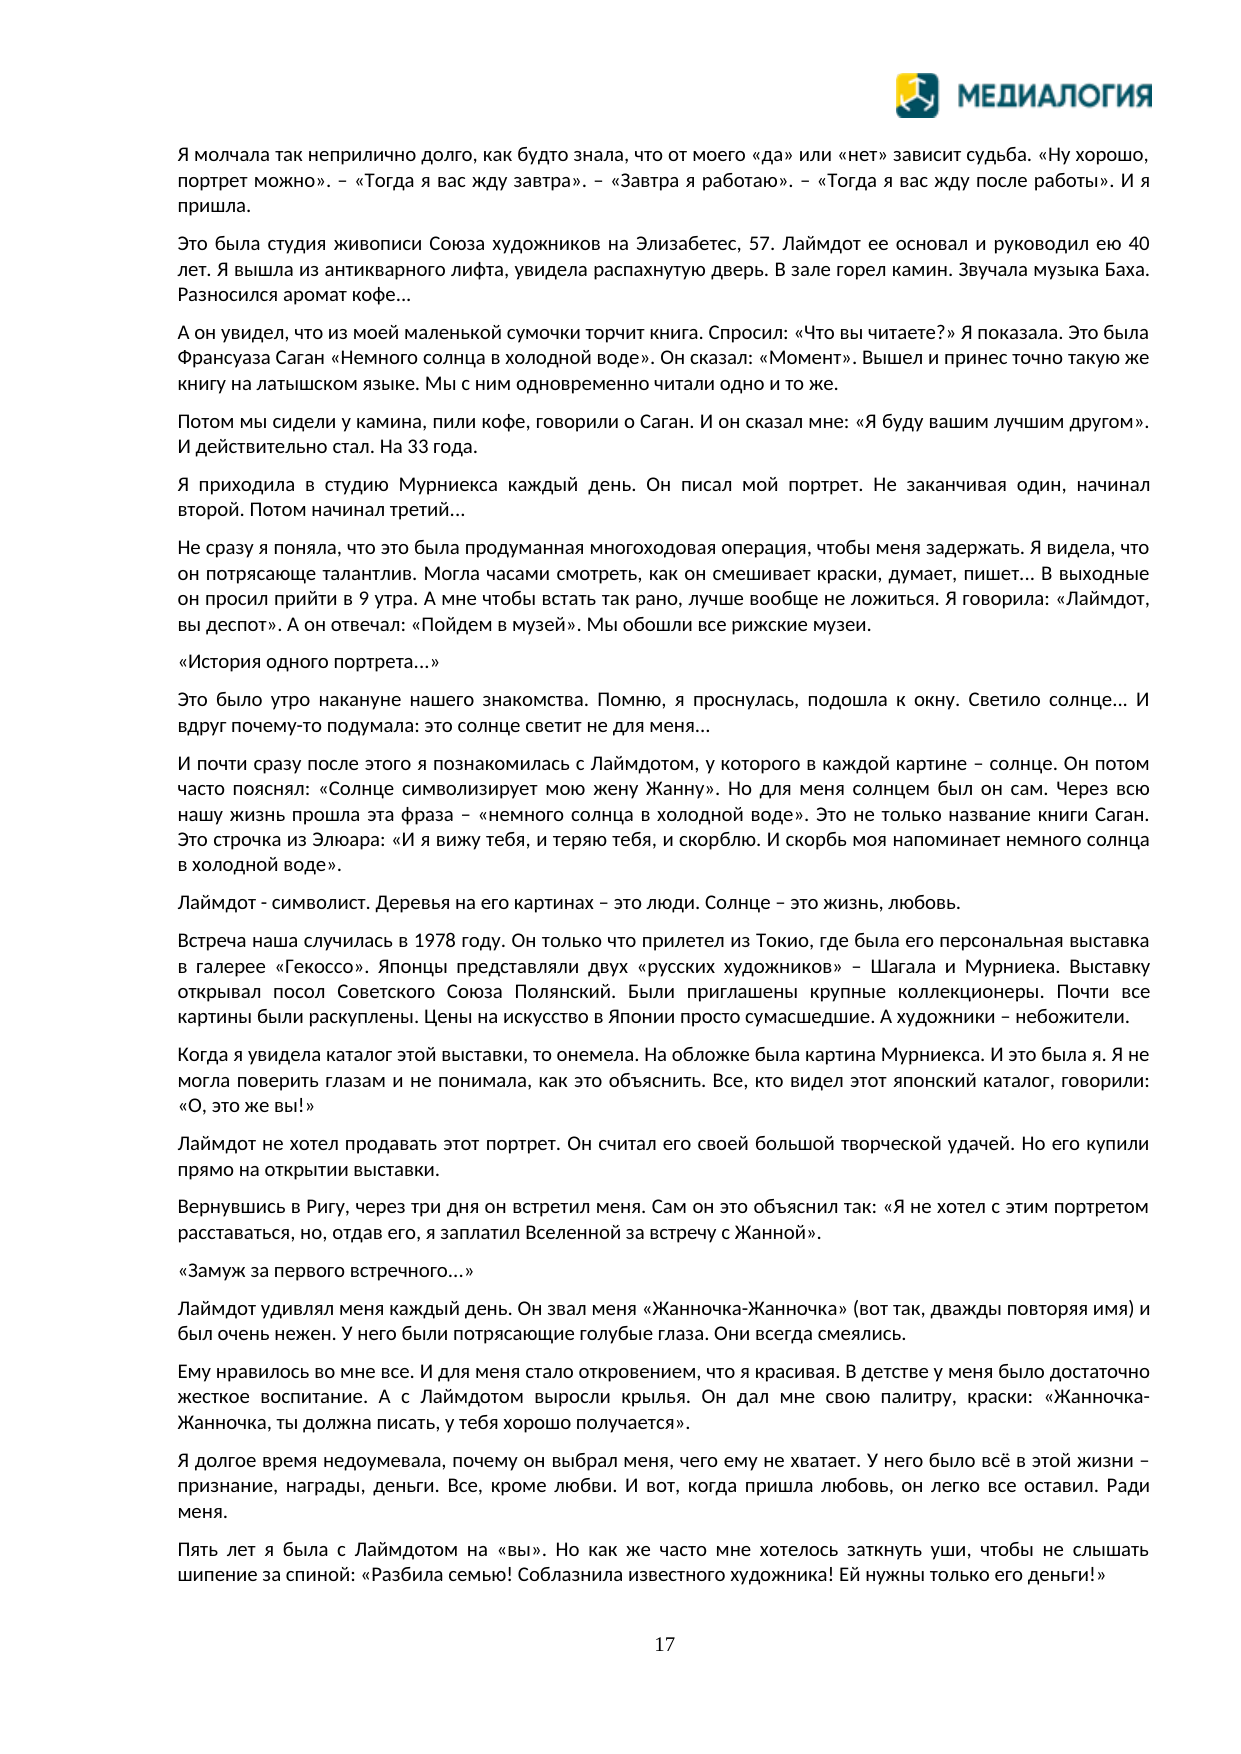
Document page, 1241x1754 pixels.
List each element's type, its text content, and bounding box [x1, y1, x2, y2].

picture [896, 73, 1152, 118]
text Я долгое время недоумевала, почему он выбрал меня, чего ему не хватает. У него было всё в этой жизни – признание, награды, деньги. Все, кроме любви. И вот, когда пришла любовь, он легко все оставил. Ради меня. [177, 1447, 1152, 1523]
text И почти сразу после этого я познакомилась с Лаймдотом, у которого в каждой картине – солнце. Он потом часто пояснял: «Солнце символизирует мою жену Жанну». Но для меня солнцем был он сам. Через всю нашу жизнь прошла эта фраза – «немного солнца в холодной воде». Это не только название книги Саган. Это строчка из Элюара: «И я вижу тебя, и теряю тебя, и скорблю. И скорбь моя напоминает немного солнца в холодной воде». [177, 750, 1152, 877]
text Когда я увидела каталог этой выставки, то онемела. На обложке была картина Мурниекса. И это была я. Я не могла поверить глазам и не понимала, как это объяснить. Все, кто видел этот японский каталог, говорили: «О, это же вы!» [177, 1042, 1152, 1118]
text Не сразу я поняла, что это была продуманная многоходовая операция, чтобы меня задержать. Я видела, что он потрясающе талантлив. Могла часами смотреть, как он смешивает краски, думает, пишет... В выходные он просил прийти в 9 утра. А мне чтобы встать так рано, лучше вообще не ложиться. Я говорила: «Лаймдот, вы деспот». А он отвечал: «Пойдем в музей». Мы обошли все рижские музеи. [177, 534, 1152, 636]
text Ему нравилось во мне все. И для меня стало откровением, что я красивая. В детстве у меня было достаточно жесткое воспитание. А с Лаймдотом выросли крылья. Он дал мне свою палитру, краски: «Жанночка-Жанночка, ты должна писать, у тебя хорошо получается». [177, 1358, 1152, 1434]
text Встреча наша случилась в 1978 году. Он только что прилетел из Токио, где была его персональная выставка в галерее «Гекоссо». Японцы представляли двух «русских художников» – Шагала и Мурниека. Выставку открывал посол Советского Союза Полянский. Были приглашены крупные коллекционеры. Почти все картины были раскуплены. Цены на искусство в Японии просто сумасшедшие. А художники – небожители. [177, 927, 1152, 1029]
text Я молчала так неприлично долго, как будто знала, что от моего «да» или «нет» зависит судьба. «Ну хорошо, портрет можно». – «Тогда я вас жду завтра». – «Завтра я работаю». – «Тогда я вас жду после работы». И я пришла. [177, 142, 1152, 218]
text Это была студия живописи Союза художников на Элизабетес, 57. Лаймдот ее основал и руководил ею 40 лет. Я вышла из антикварного лифта, увидела распахнутую дверь. В зале горел камин. Звучала музыка Баха. Разносился аромат кофе... [177, 230, 1152, 307]
text Лаймдот удивлял меня каждый день. Он звал меня «Жанночка-Жанночка» (вот так, дважды повторяя имя) и был очень нежен. У него были потрясающие голубые глаза. Они всегда смеялись. [177, 1295, 1152, 1346]
text А он увидел, что из моей маленькой сумочки торчит книга. Спросил: «Что вы читаете?» Я показала. Это была Франсуаза Саган «Немного солнца в холодной воде». Он сказал: «Момент». Вышел и принес точно такую же книгу на латышском языке. Мы с ним одновременно читали одно и то же. [177, 319, 1152, 395]
text Лаймдот не хотел продавать этот портрет. Он считал его своей большой творческой удачей. Но его купили прямо на открытии выставки. [177, 1130, 1152, 1181]
text Потом мы сидели у камина, пили кофе, говорили о Саган. И он сказал мне: «Я буду вашим лучшим другом». И действительно стал. На 33 года. [177, 408, 1152, 459]
text Пять лет я была с Лаймдотом на «вы». Но как же часто мне хотелось заткнуть уши, чтобы не слышать шипение за спиной: «Разбила семью! Соблазнила известного художника! Ей нужны только его деньги!» [177, 1536, 1152, 1587]
text «Замуж за первого встречного...» [177, 1257, 1152, 1282]
text Это было утро накануне нашего знакомства. Помню, я проснулась, подошла к окну. Светило солнце... И вдруг почему-то подумала: это солнце светит не для меня... [177, 687, 1152, 737]
text Я приходила в студию Мурниекса каждый день. Он писал мой портрет. Не заканчивая один, начинал второй. Потом начинал третий... [177, 471, 1152, 522]
text Лаймдот - символист. Деревья на его картинах – это люди. Солнце – это жизнь, любовь. [177, 889, 1152, 915]
text «История одного портрета...» [177, 649, 1152, 674]
text Вернувшись в Ригу, через три дня он встретил меня. Сам он это объяснил так: «Я не хотел с этим портретом расставаться, но, отдав его, я заплатил Вселенной за встречу с Жанной». [177, 1194, 1152, 1244]
